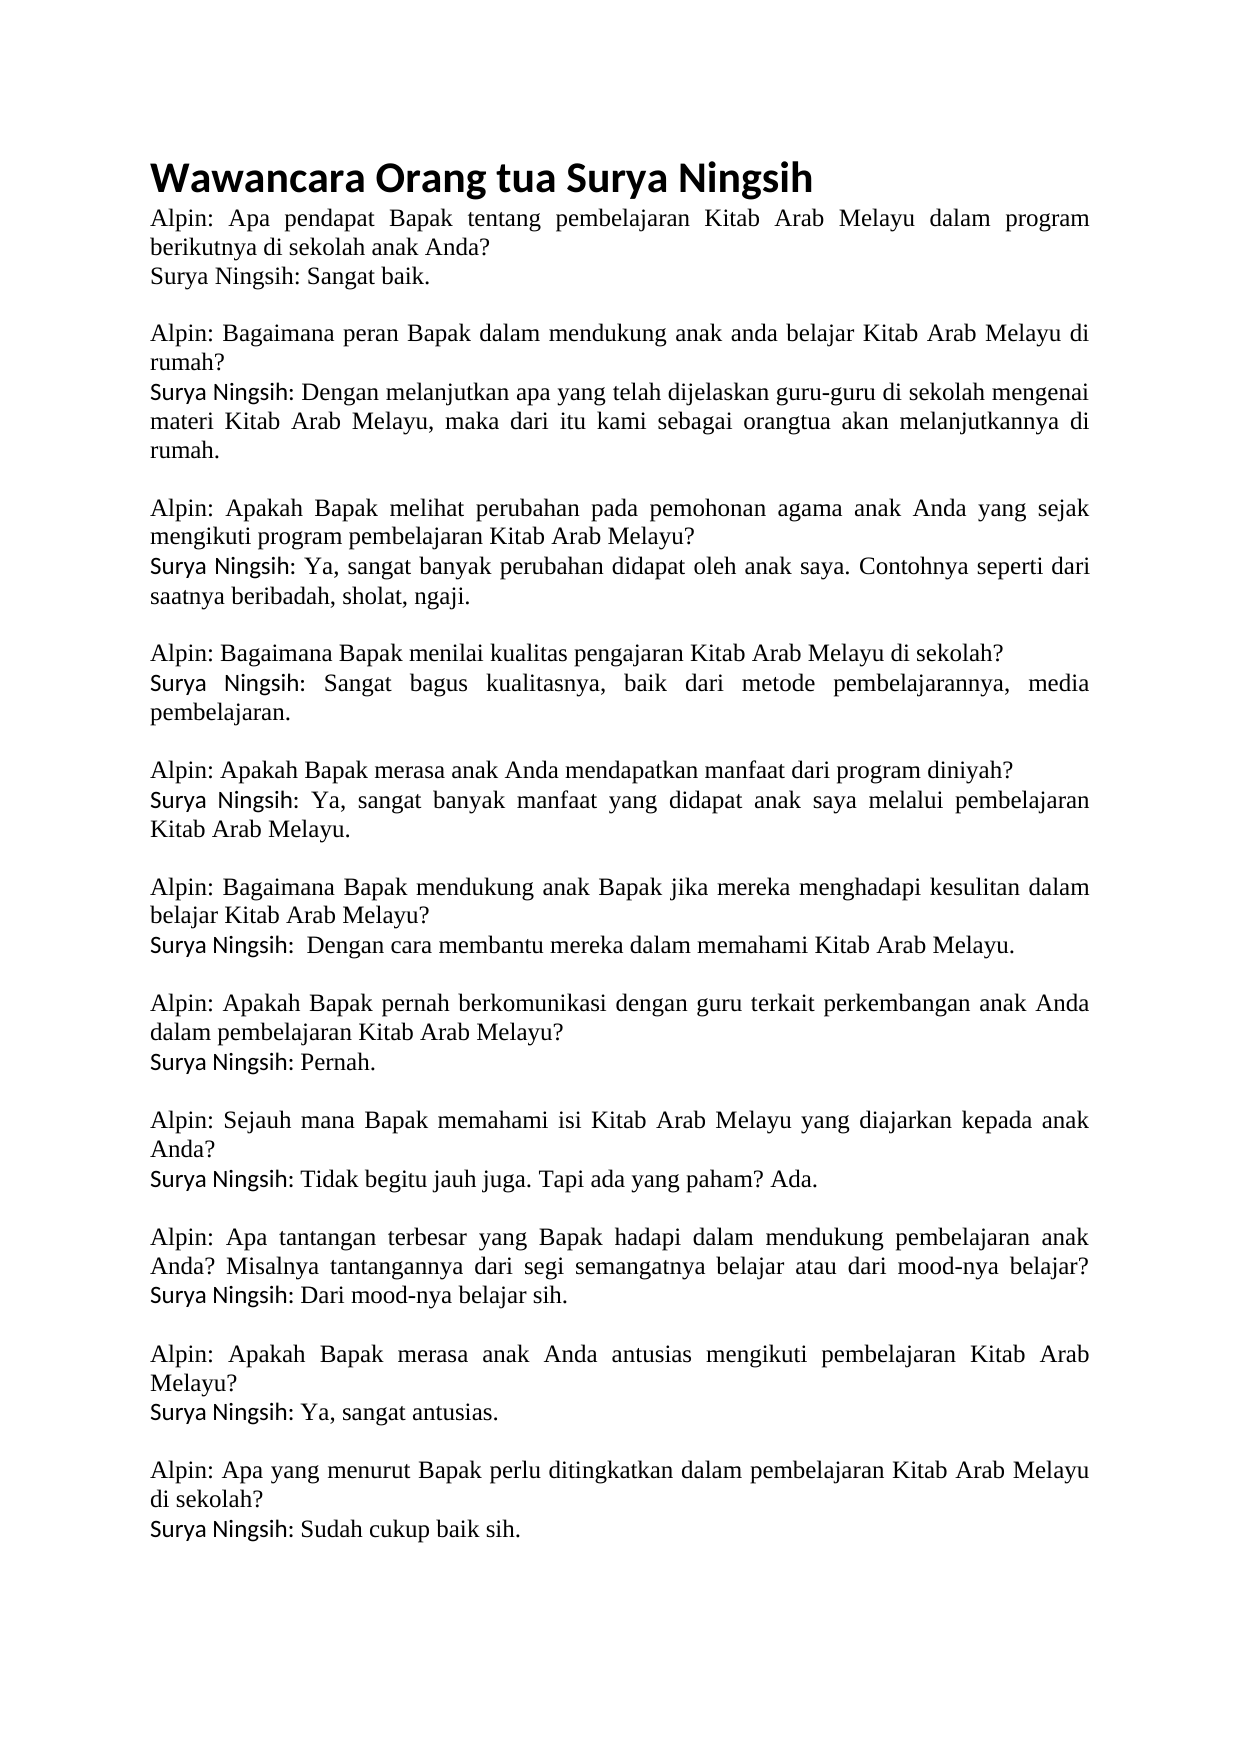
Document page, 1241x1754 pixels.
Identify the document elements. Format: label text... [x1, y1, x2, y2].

text Surya Ningsih: Dengan cara membantu mereka dalam memahami Kitab Arab Melayu. [150, 929, 1090, 960]
text Alpin: Apa yang menurut Bapak perlu ditingkatkan dalam pembelajaran Kitab Arab Melayu di sekolah? [150, 1456, 1090, 1513]
text Alpin: Apakah Bapak pernah berkomunikasi dengan guru terkait perkembangan anak Anda dalam pembelajaran Kitab Arab Melayu? [150, 988, 1090, 1046]
text Alpin: Apakah Bapak merasa anak Anda antusias mengikuti pembelajaran Kitab Arab Melayu? [150, 1339, 1090, 1396]
text Surya Ningsih: Ya, sangat banyak perubahan didapat oleh anak saya. Contohnya seperti dari saatnya beribadah, sholat, ngaji. [150, 550, 1090, 609]
text Surya Ningsih: Sudah cukup baik sih. [150, 1513, 1090, 1544]
text Surya Ningsih: Dengan melanjutkan apa yang telah dijelaskan guru-guru di sekolah mengenai materi Kitab Arab Melayu, maka dari itu kami sebagai orangtua akan melanjutkannya di rumah. [150, 376, 1090, 464]
text Alpin: Bagaimana Bapak menilai kualitas pengajaran Kitab Arab Melayu di sekolah? [150, 638, 1090, 667]
text Alpin: Apa tantangan terbesar yang Bapak hadapi dalam mendukung pembelajaran anak Anda? Misalnya tantangannya dari segi semangatnya belajar atau dari mood-nya belajar? Surya Ningsih: Dari mood-nya belajar sih. [150, 1222, 1090, 1310]
text Alpin: Sejauh mana Bapak memahami isi Kitab Arab Melayu yang diajarkan kepada anak Anda? [150, 1105, 1090, 1163]
text Surya Ningsih: Ya, sangat banyak manfaat yang didapat anak saya melalui pembelajaran Kitab Arab Melayu. [150, 784, 1090, 843]
text Alpin: Bagaimana peran Bapak dalam mendukung anak anda belajar Kitab Arab Melayu di rumah? [150, 318, 1090, 376]
text Alpin: Apakah Bapak melihat perubahan pada pemohonan agama anak Anda yang sejak mengikuti program pembelajaran Kitab Arab Melayu? [150, 493, 1090, 550]
text Surya Ningsih: Ya, sangat antusias. [150, 1396, 1090, 1427]
text Surya Ningsih: Tidak begitu jauh juga. Tapi ada yang paham? Ada. [150, 1163, 1090, 1193]
text Surya Ningsih: Sangat baik. [150, 261, 1090, 290]
text Alpin: Bagaimana Bapak mendukung anak Bapak jika mereka menghadapi kesulitan dalam belajar Kitab Arab Melayu? [150, 872, 1090, 929]
text Surya Ningsih: Sangat bagus kualitasnya, baik dari metode pembelajarannya, media pembelajaran. [150, 667, 1090, 726]
text Alpin: Apakah Bapak merasa anak Anda mendapatkan manfaat dari program diniyah? [150, 755, 1090, 784]
text Surya Ningsih: Pernah. [150, 1046, 1090, 1077]
text Alpin: Apa pendapat Bapak tentang pembelajaran Kitab Arab Melayu dalam program berikutnya di sekolah anak Anda? [150, 203, 1090, 261]
text Wawancara Orang tua Surya Ningsih [150, 150, 1090, 203]
